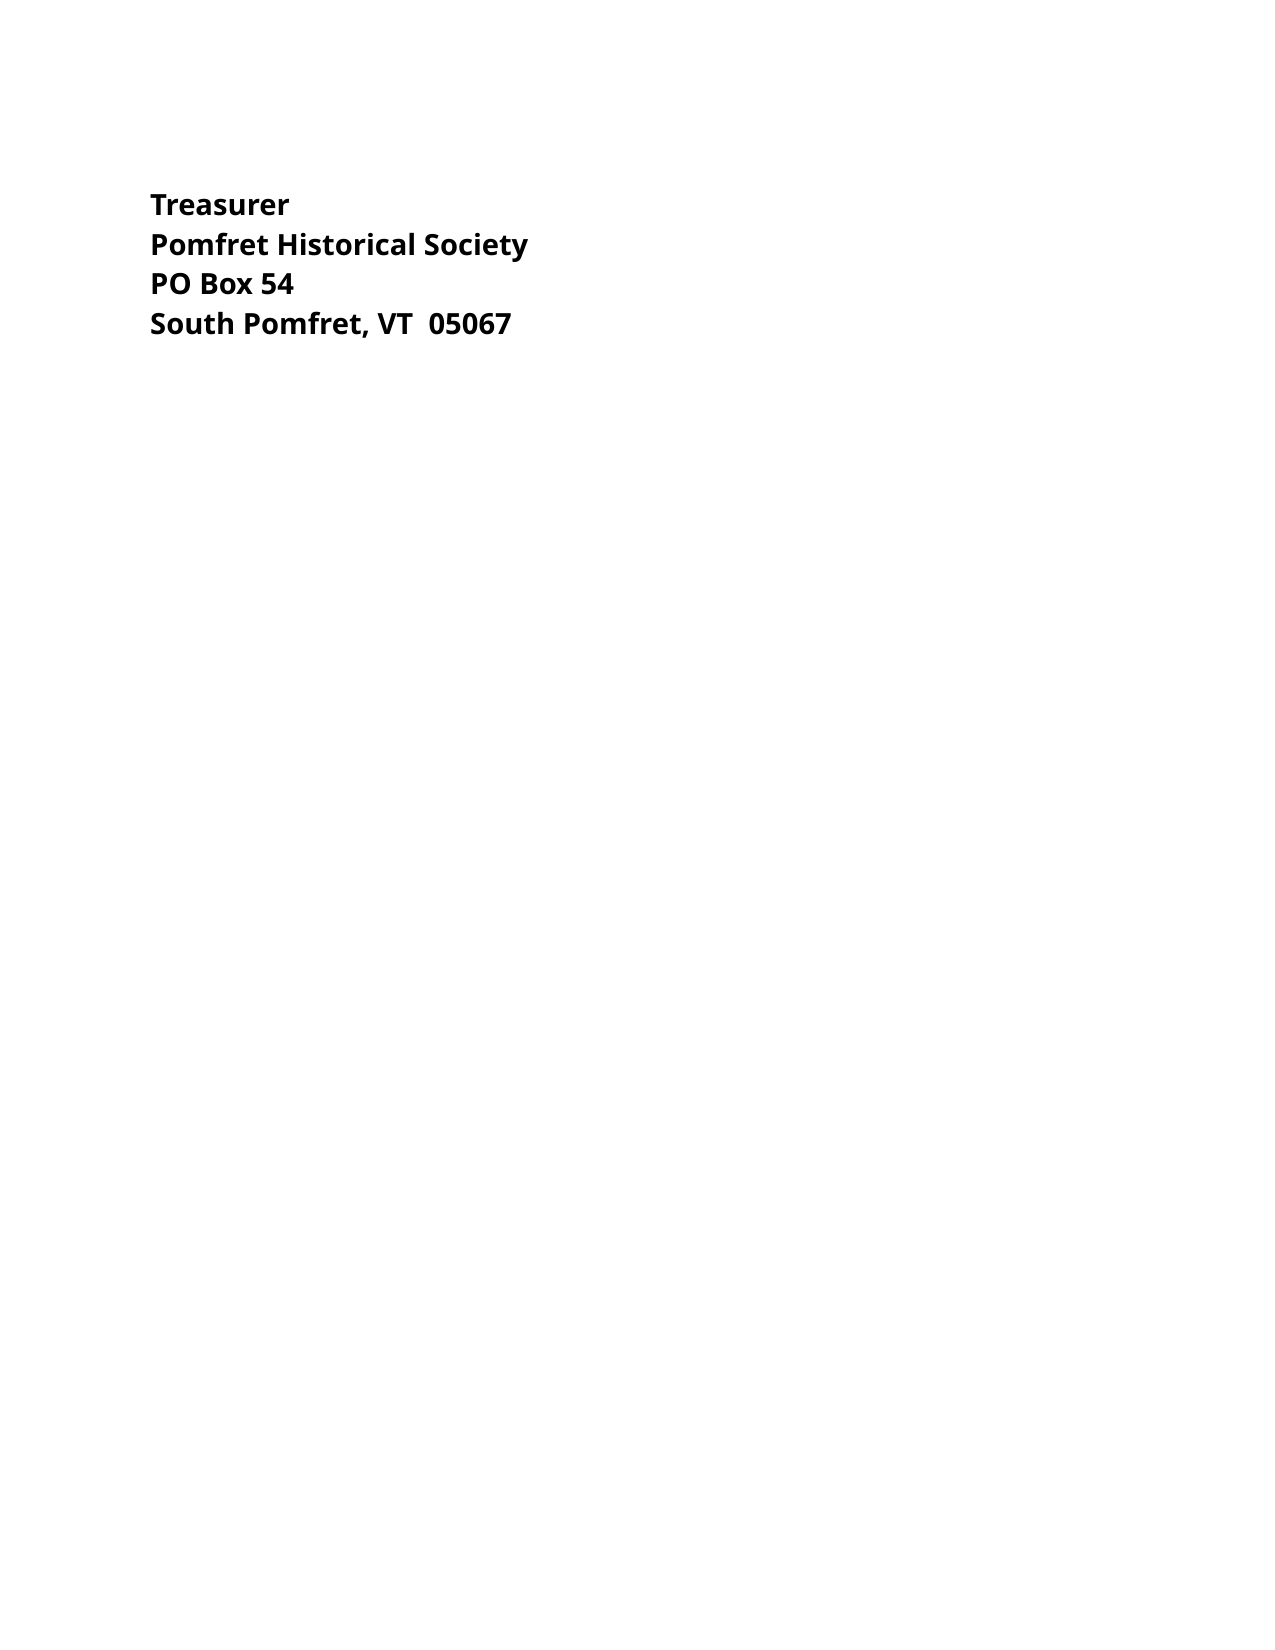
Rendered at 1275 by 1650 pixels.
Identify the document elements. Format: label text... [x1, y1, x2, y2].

text PO Box 54 [150, 263, 1125, 303]
text South Pomfret, VT 05067 [150, 303, 1125, 343]
text Treasurer [150, 184, 1125, 224]
text Pomfret Historical Society [150, 224, 1125, 263]
